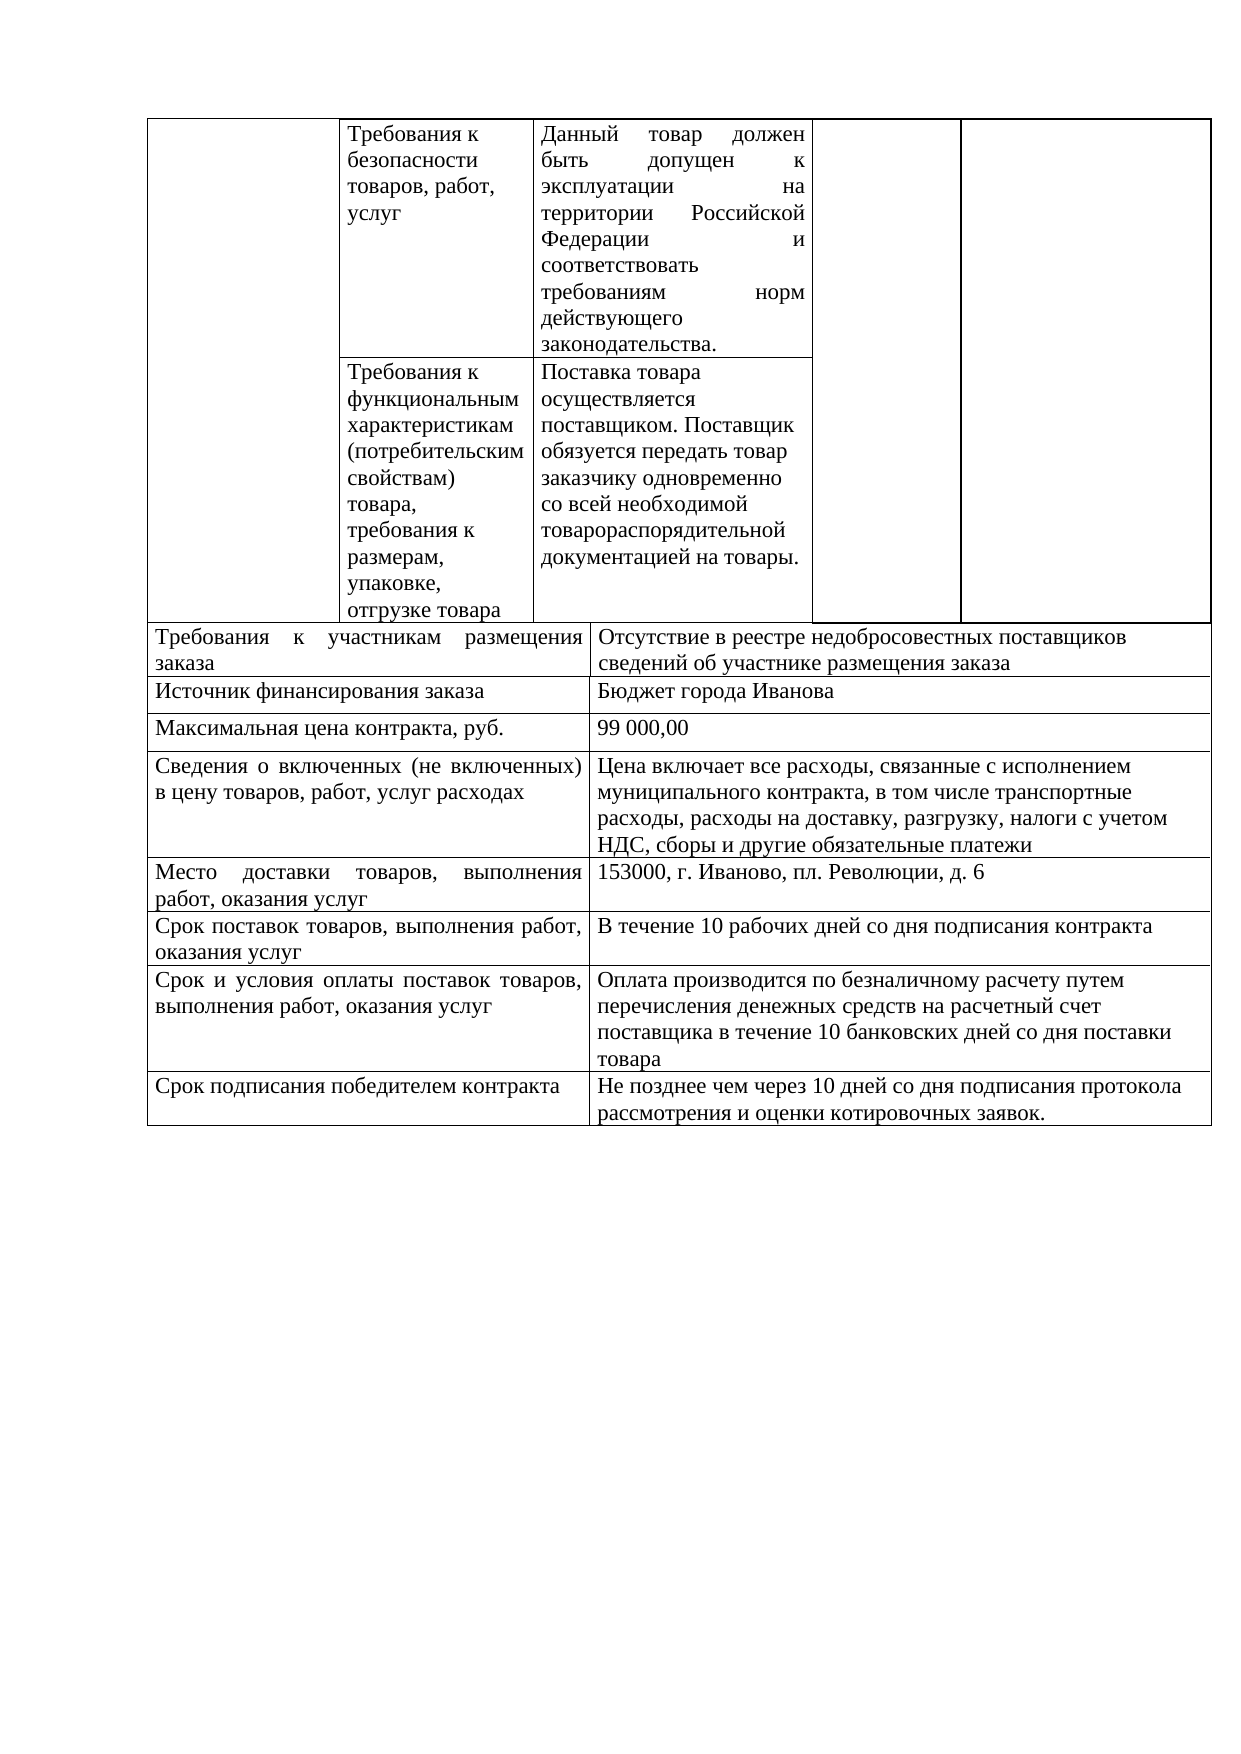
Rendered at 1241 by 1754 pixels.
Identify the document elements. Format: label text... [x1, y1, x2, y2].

table_cell Место доставки товаров, выполнения работ, оказания услуг [148, 858, 589, 911]
table_cell В течение 10 рабочих дней со дня подписания контракта [590, 911, 1211, 965]
table_cell Срок и условия оплаты поставок товаров, выполнения работ, оказания услуг [148, 966, 589, 1071]
table_cell Требования к участникам размещения заказа [148, 623, 590, 676]
table_cell Цена включает все расходы, связанные с исполнением муниципального контракта, в том числе транспортные расходы, расходы на доставку, разгрузку, налоги с учетом НДС, сборы и другие обязательные платежи [590, 751, 1211, 857]
table_cell Сведения о включенных (не включенных) в цену товаров, работ, услуг расходах [148, 752, 589, 857]
table_cell . Иваново, пл. Революции, д. 6 [590, 857, 1211, 911]
table_cell Срок подписания победителем контракта [148, 1072, 589, 1125]
table_cell Максимальная цена контракта, руб. [148, 714, 589, 751]
table_cell Бюджет города Иванова [590, 676, 1211, 713]
table_cell Оплата производится по безналичному расчету путем перечисления денежных средств на расчетный счет поставщика в течение 10 банковских дней со дня поставки товара [590, 965, 1211, 1071]
table_cell Требования к безопасности товаров, работ, услуг [340, 120, 533, 357]
table_cell Срок поставок товаров, выполнения работ, оказания услуг [148, 912, 589, 965]
table_cell Данный товар должен быть допущен к эксплуатации на территории Российской Федерации и соответствовать требованиям норм действующего законодательства. [534, 120, 812, 357]
table_cell Источник финансирования заказа [148, 677, 589, 713]
table_cell Поставка товара осуществляется поставщиком. Поставщик обязуется передать товар заказчику одновременно со всей необходимой товарораспорядительной документацией на товары. [534, 358, 812, 622]
table_cell 99 000,00 [590, 713, 1211, 751]
table_cell Требования к функциональным характеристикам (потребительским свойствам) товара, требования к размерам, упаковке, отгрузке товара [340, 358, 533, 622]
table_cell Не позднее чем через 10 дней со дня подписания протокола рассмотрения и оценки котировочных заявок. [590, 1071, 1211, 1125]
table_cell Отсутствие в реестре недобросовестных поставщиков сведений об участнике размещения заказа [591, 623, 1211, 676]
